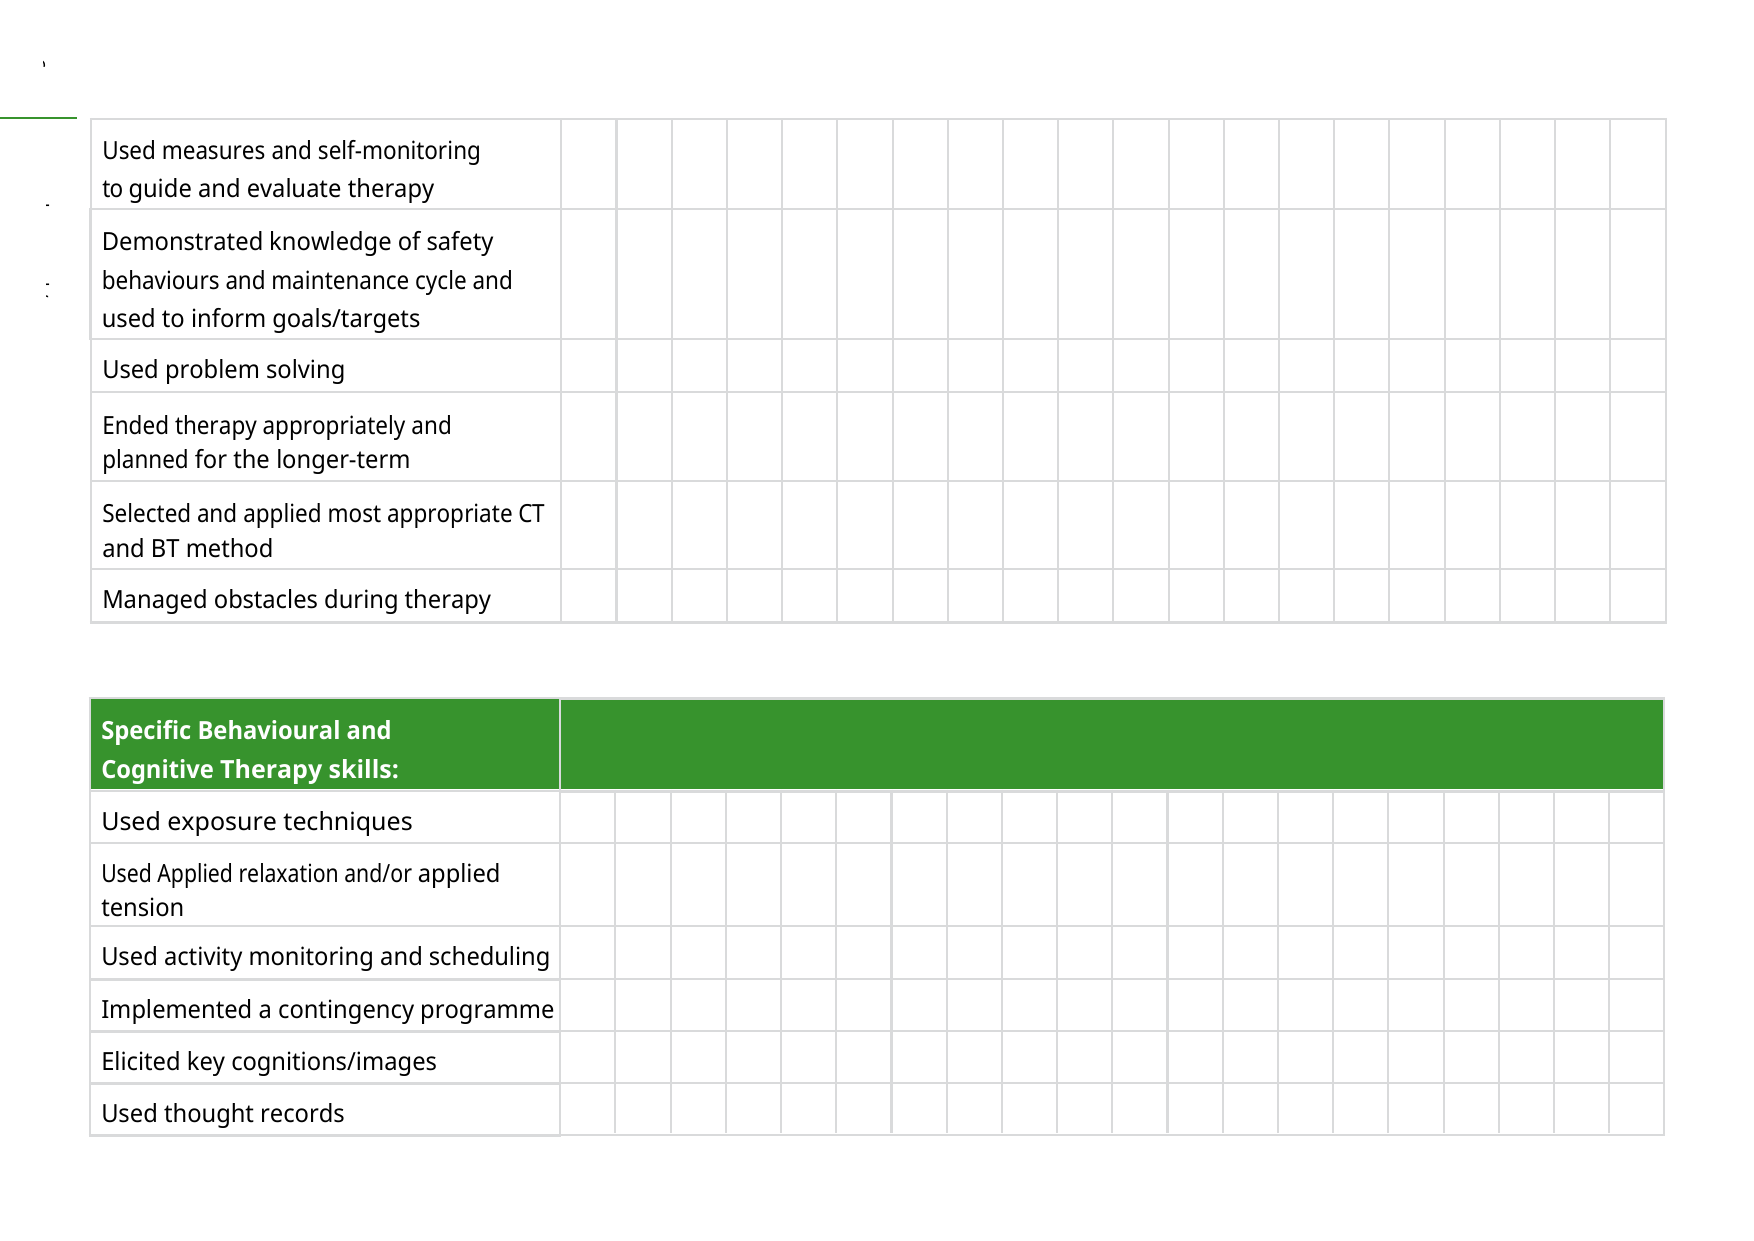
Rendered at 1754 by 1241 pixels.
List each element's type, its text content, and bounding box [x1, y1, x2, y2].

table_header [1004, 120, 1057, 208]
table_cell [673, 393, 726, 480]
table_cell [1003, 793, 1056, 842]
table_cell [1224, 927, 1277, 977]
table_cell [728, 482, 781, 568]
table_cell [1555, 793, 1608, 842]
table_cell [1446, 210, 1499, 338]
table_cell [728, 393, 781, 480]
table_cell [1333, 1084, 1388, 1134]
table_cell [949, 482, 1002, 568]
table_cell [562, 482, 615, 568]
table_cell [562, 210, 615, 338]
table_cell [1610, 844, 1663, 925]
table_cell [1059, 482, 1112, 568]
table_cell [1003, 927, 1056, 977]
table_cell [1223, 1084, 1278, 1134]
table_cell [894, 210, 947, 338]
table_cell [1611, 393, 1665, 480]
table_cell [1335, 393, 1388, 480]
table_cell [893, 793, 946, 842]
table_cell [947, 1084, 1002, 1134]
table_cell [1335, 570, 1388, 621]
table_cell [1114, 482, 1168, 568]
table_header [838, 120, 892, 208]
table_cell [1169, 1032, 1222, 1082]
table_cell [1114, 340, 1168, 391]
table_cell [893, 1032, 946, 1082]
table_cell [1224, 980, 1277, 1029]
table_cell [1334, 1032, 1387, 1082]
table_cell [1279, 980, 1332, 1029]
table_cell [782, 927, 835, 977]
table_cell [1114, 570, 1168, 621]
table_cell [1004, 340, 1057, 391]
table_cell [1611, 482, 1665, 568]
table_cell [837, 793, 890, 842]
table_cell [1279, 793, 1332, 842]
table_cell [728, 340, 781, 391]
table_cell [1500, 1032, 1553, 1082]
table_cell [949, 393, 1002, 480]
table_cell [616, 1032, 670, 1082]
table_cell [1334, 844, 1387, 925]
table_cell [1113, 927, 1166, 977]
table_cell [1500, 927, 1553, 977]
table_cell [1335, 482, 1388, 568]
table_cell [1611, 210, 1665, 338]
table_cell [1113, 793, 1166, 842]
table_cell Used exposure techniques [91, 792, 559, 842]
table_cell [727, 1032, 780, 1082]
table_cell [1059, 210, 1112, 338]
table_cell [672, 844, 725, 925]
table_cell [948, 844, 1001, 925]
table_cell [561, 1032, 614, 1082]
table_cell [1113, 844, 1166, 925]
table_cell [1501, 482, 1554, 568]
table_cell [837, 927, 890, 977]
table_cell [1555, 1032, 1608, 1082]
table_cell [783, 570, 836, 621]
table_cell [672, 980, 725, 1029]
table_cell [561, 980, 614, 1029]
table_cell [1224, 844, 1277, 925]
table_cell [616, 793, 670, 842]
table_cell [616, 980, 670, 1029]
table_cell [1390, 482, 1444, 568]
table_cell [1058, 1032, 1111, 1082]
table_cell [1003, 980, 1056, 1029]
table_cell [1113, 1032, 1166, 1082]
table_cell [1225, 340, 1278, 391]
table_header [894, 120, 947, 208]
table_cell [1170, 393, 1223, 480]
table_cell [1002, 1084, 1057, 1134]
table_cell [1446, 570, 1499, 621]
table_cell [837, 980, 890, 1029]
table_cell [1556, 393, 1609, 480]
table_cell [1169, 844, 1222, 925]
table_cell [1610, 980, 1663, 1029]
table_cell [1500, 980, 1553, 1029]
table_cell [1335, 340, 1388, 391]
table_cell [1389, 1032, 1443, 1082]
table_header [1556, 120, 1609, 208]
table_cell [893, 980, 946, 1029]
table_cell [672, 927, 725, 977]
table_cell [893, 927, 946, 977]
table_cell [782, 844, 835, 925]
table_cell [1114, 393, 1168, 480]
table_cell [1389, 980, 1443, 1029]
table_cell [893, 844, 946, 925]
table_cell [891, 1084, 947, 1134]
table_cell [727, 793, 780, 842]
table_cell [894, 340, 947, 391]
table_header [1114, 120, 1168, 208]
table_cell [948, 793, 1001, 842]
table_cell [783, 482, 836, 568]
table_cell [1224, 793, 1277, 842]
table_cell [1004, 482, 1057, 568]
table_cell Managed obstacles during therapy [92, 570, 560, 621]
table_cell [1170, 482, 1223, 568]
table_cell [1445, 980, 1498, 1029]
table_header [618, 120, 671, 208]
table_cell [1555, 980, 1608, 1029]
table_cell [1501, 570, 1554, 621]
table_cell [1225, 570, 1278, 621]
table_cell [1225, 393, 1278, 480]
table_cell [1445, 927, 1498, 977]
table_cell [1610, 793, 1663, 842]
table_header [1059, 120, 1112, 208]
table_cell [616, 844, 670, 925]
table_header [1225, 120, 1278, 208]
table_header [1335, 120, 1388, 208]
table_cell [562, 393, 615, 480]
table_cell [562, 340, 615, 391]
table_cell [1059, 340, 1112, 391]
table_cell [1556, 340, 1609, 391]
table_cell [1390, 570, 1444, 621]
table_cell [1446, 340, 1499, 391]
table_cell Ended therapy appropriately and planned for the longer-term [92, 393, 560, 480]
table_cell [673, 340, 726, 391]
table_cell Demonstrated knowledge of safety behaviours and maintenance cycle and used to inform goals/targets [92, 210, 560, 338]
table_cell [783, 210, 836, 338]
table_cell [949, 340, 1002, 391]
table_cell [1278, 1084, 1333, 1134]
table_cell [561, 793, 614, 842]
table_cell [783, 340, 836, 391]
table_cell [1057, 1084, 1112, 1134]
table_cell [783, 393, 836, 480]
table_cell [1555, 927, 1608, 977]
table_cell Used thought records [91, 1085, 559, 1134]
table_cell [1003, 1032, 1056, 1082]
table_header [562, 120, 615, 208]
table_cell Implemented a contingency programme [91, 981, 559, 1029]
table_cell [1610, 927, 1663, 977]
table_cell [1611, 570, 1665, 621]
table_header [783, 120, 836, 208]
table_cell [1058, 793, 1111, 842]
table_header [1446, 120, 1499, 208]
table_cell [562, 570, 615, 621]
table_header [561, 700, 1663, 789]
table_header [949, 120, 1002, 208]
table_cell [672, 1032, 725, 1082]
table_cell [1279, 844, 1332, 925]
table_cell [838, 393, 892, 480]
table_cell [781, 1084, 836, 1134]
table_cell [1114, 210, 1168, 338]
table_cell [1500, 844, 1553, 925]
table_cell [1169, 793, 1222, 842]
table_cell [1169, 980, 1222, 1029]
table_cell [727, 927, 780, 977]
table_cell [1225, 210, 1278, 338]
table_cell [948, 927, 1001, 977]
table_cell [615, 1084, 671, 1134]
table_cell [726, 1084, 781, 1134]
table_cell [1170, 210, 1223, 338]
table_cell [1389, 793, 1443, 842]
table_cell [618, 570, 671, 621]
table_cell [949, 570, 1002, 621]
table_cell [1168, 1084, 1223, 1134]
table_header [1390, 120, 1444, 208]
table_cell [1170, 570, 1223, 621]
table_cell [1610, 1032, 1663, 1082]
table_cell [948, 980, 1001, 1029]
table_header Used measures and self-monitoring to guide and evaluate therapy [92, 120, 560, 208]
table_cell [561, 844, 614, 925]
table_cell [1501, 393, 1554, 480]
table_cell [1280, 210, 1333, 338]
table_cell Used activity monitoring and scheduling [91, 927, 559, 977]
table_cell [618, 393, 671, 480]
table_cell [1280, 340, 1333, 391]
table_header [1501, 120, 1554, 208]
table_cell Elicited key cognitions/images [91, 1033, 559, 1082]
table_cell [616, 927, 670, 977]
table_cell [1444, 1084, 1499, 1134]
table_cell [561, 1084, 615, 1134]
table_cell [1279, 1032, 1332, 1082]
table_cell [1445, 844, 1498, 925]
table_cell [1225, 482, 1278, 568]
table_cell [1169, 927, 1222, 977]
table_cell [1059, 393, 1112, 480]
table_cell [1224, 1032, 1277, 1082]
table_cell [782, 793, 835, 842]
table_cell [1556, 482, 1609, 568]
table_cell [1389, 927, 1443, 977]
table_cell [838, 482, 892, 568]
table_cell [782, 1032, 835, 1082]
table_cell [1334, 793, 1387, 842]
table_cell [1555, 844, 1608, 925]
table_cell [727, 844, 780, 925]
table_cell [1500, 793, 1553, 842]
table_cell [1058, 980, 1111, 1029]
table_header [673, 120, 726, 208]
table_cell [1390, 340, 1444, 391]
table_cell [673, 482, 726, 568]
table_cell [1058, 844, 1111, 925]
table_cell [836, 1084, 891, 1134]
table_cell [1501, 340, 1554, 391]
table_cell [1334, 980, 1387, 1029]
table_cell [1113, 980, 1166, 1029]
table_cell [561, 927, 614, 977]
table_cell [1554, 1084, 1609, 1134]
table_cell [673, 570, 726, 621]
table_cell [1280, 570, 1333, 621]
table_cell [1390, 393, 1444, 480]
table_cell [671, 1084, 726, 1134]
table_cell [728, 570, 781, 621]
table_header [1170, 120, 1223, 208]
table_cell [1446, 482, 1499, 568]
table_cell Selected and applied most appropriate CT and BT method [92, 482, 560, 568]
table_cell [618, 340, 671, 391]
table_cell [837, 844, 890, 925]
table_cell [1334, 927, 1387, 977]
table_cell [618, 210, 671, 338]
table_cell [1003, 844, 1056, 925]
table_cell [1058, 927, 1111, 977]
table_header [1280, 120, 1333, 208]
table_cell [894, 482, 947, 568]
table_cell [1556, 570, 1609, 621]
table_cell [673, 210, 726, 338]
table_cell [1446, 393, 1499, 480]
table_header [728, 120, 781, 208]
table_cell Used Applied relaxation and/or applied tension [91, 844, 559, 925]
table_cell [838, 340, 892, 391]
table_cell [1280, 393, 1333, 480]
table_cell [618, 482, 671, 568]
table_cell [1390, 210, 1444, 338]
table_cell [948, 1032, 1001, 1082]
table_cell [1059, 570, 1112, 621]
table_cell [782, 980, 835, 1029]
table_cell [727, 980, 780, 1029]
table_cell [1112, 1084, 1167, 1134]
table_cell [1004, 210, 1057, 338]
table_cell [1170, 340, 1223, 391]
table_cell [1556, 210, 1609, 338]
table_cell [1388, 1084, 1443, 1134]
table_cell [1004, 570, 1057, 621]
table_cell [728, 210, 781, 338]
table_cell [894, 393, 947, 480]
table_header [1611, 120, 1665, 208]
table_cell [1501, 210, 1554, 338]
table_cell [1004, 393, 1057, 480]
table_cell [838, 570, 892, 621]
table_header Specific Behavioural and Cognitive Therapy skills: [91, 699, 559, 789]
table_cell [1611, 340, 1665, 391]
table_cell [894, 570, 947, 621]
table_cell [1445, 1032, 1498, 1082]
table_cell [1445, 793, 1498, 842]
table_cell [1609, 1084, 1663, 1134]
table_cell [1280, 482, 1333, 568]
table_cell [1279, 927, 1332, 977]
table_cell [1335, 210, 1388, 338]
table_cell [837, 1032, 890, 1082]
table_cell [672, 793, 725, 842]
table_cell Used problem solving [92, 340, 560, 391]
table_cell [949, 210, 1002, 338]
table_cell [1389, 844, 1443, 925]
table_cell [838, 210, 892, 338]
table_cell [1499, 1084, 1554, 1134]
